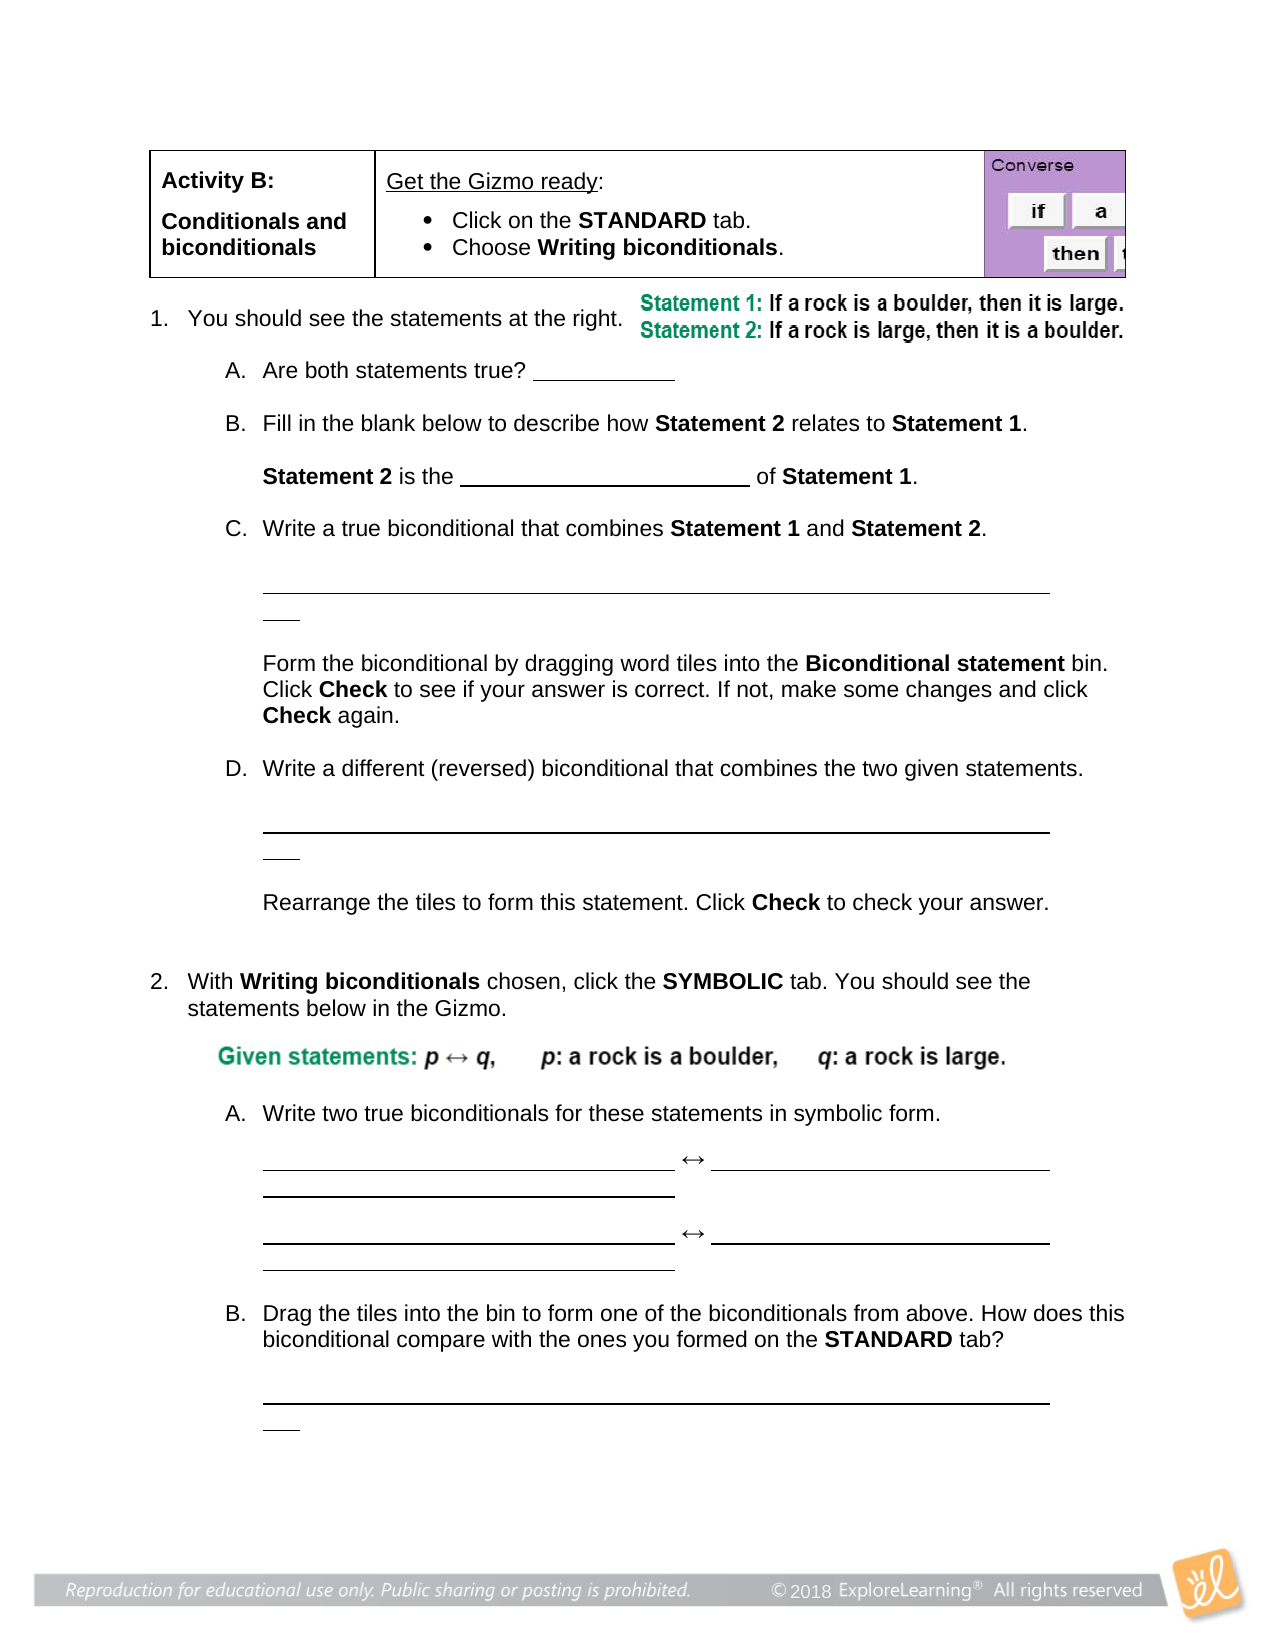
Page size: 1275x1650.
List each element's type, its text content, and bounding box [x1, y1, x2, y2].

table_header Activity B: Conditionals and biconditionals [151, 151, 374, 277]
picture [217, 1037, 1005, 1078]
list You should see the statements at the right. [150, 304, 632, 331]
text Form the biconditional by dragging word tiles into the Biconditional statement bin. Click Check to see if your answer is correct. If not, make some changes and click Check again. [262, 649, 1125, 728]
list Write a different (reversed) biconditional that combines the two given statements. [225, 755, 1125, 781]
list With Writing biconditionals chosen, click the SYMBOLIC tab. You should see the statements below in the Gizmo. [150, 968, 1125, 1021]
text Statement 2 is the of Statement 1. [262, 463, 1125, 489]
list Write two true biconditionals for these statements in symbolic form. [225, 1100, 1125, 1126]
picture [632, 286, 1134, 351]
table_header Get the Gizmo ready: Click on the STANDARD tab. Choose Writing biconditionals. [376, 151, 984, 277]
list Write a true biconditional that combines Statement 1 and Statement 2. [225, 515, 1125, 542]
picture [0, 1533, 1275, 1650]
list Fill in the blank below to describe how Statement 2 relates to Statement 1. [225, 410, 1125, 436]
list Are both statements true? [225, 357, 1125, 383]
text Rearrange the tiles to form this statement. Click Check to check your answer. [262, 889, 1125, 915]
list Drag the tiles into the bin to form one of the biconditionals from above. How does this biconditional compare with the ones you formed on the STANDARD tab? [225, 1300, 1125, 1352]
picture [984, 151, 1125, 277]
